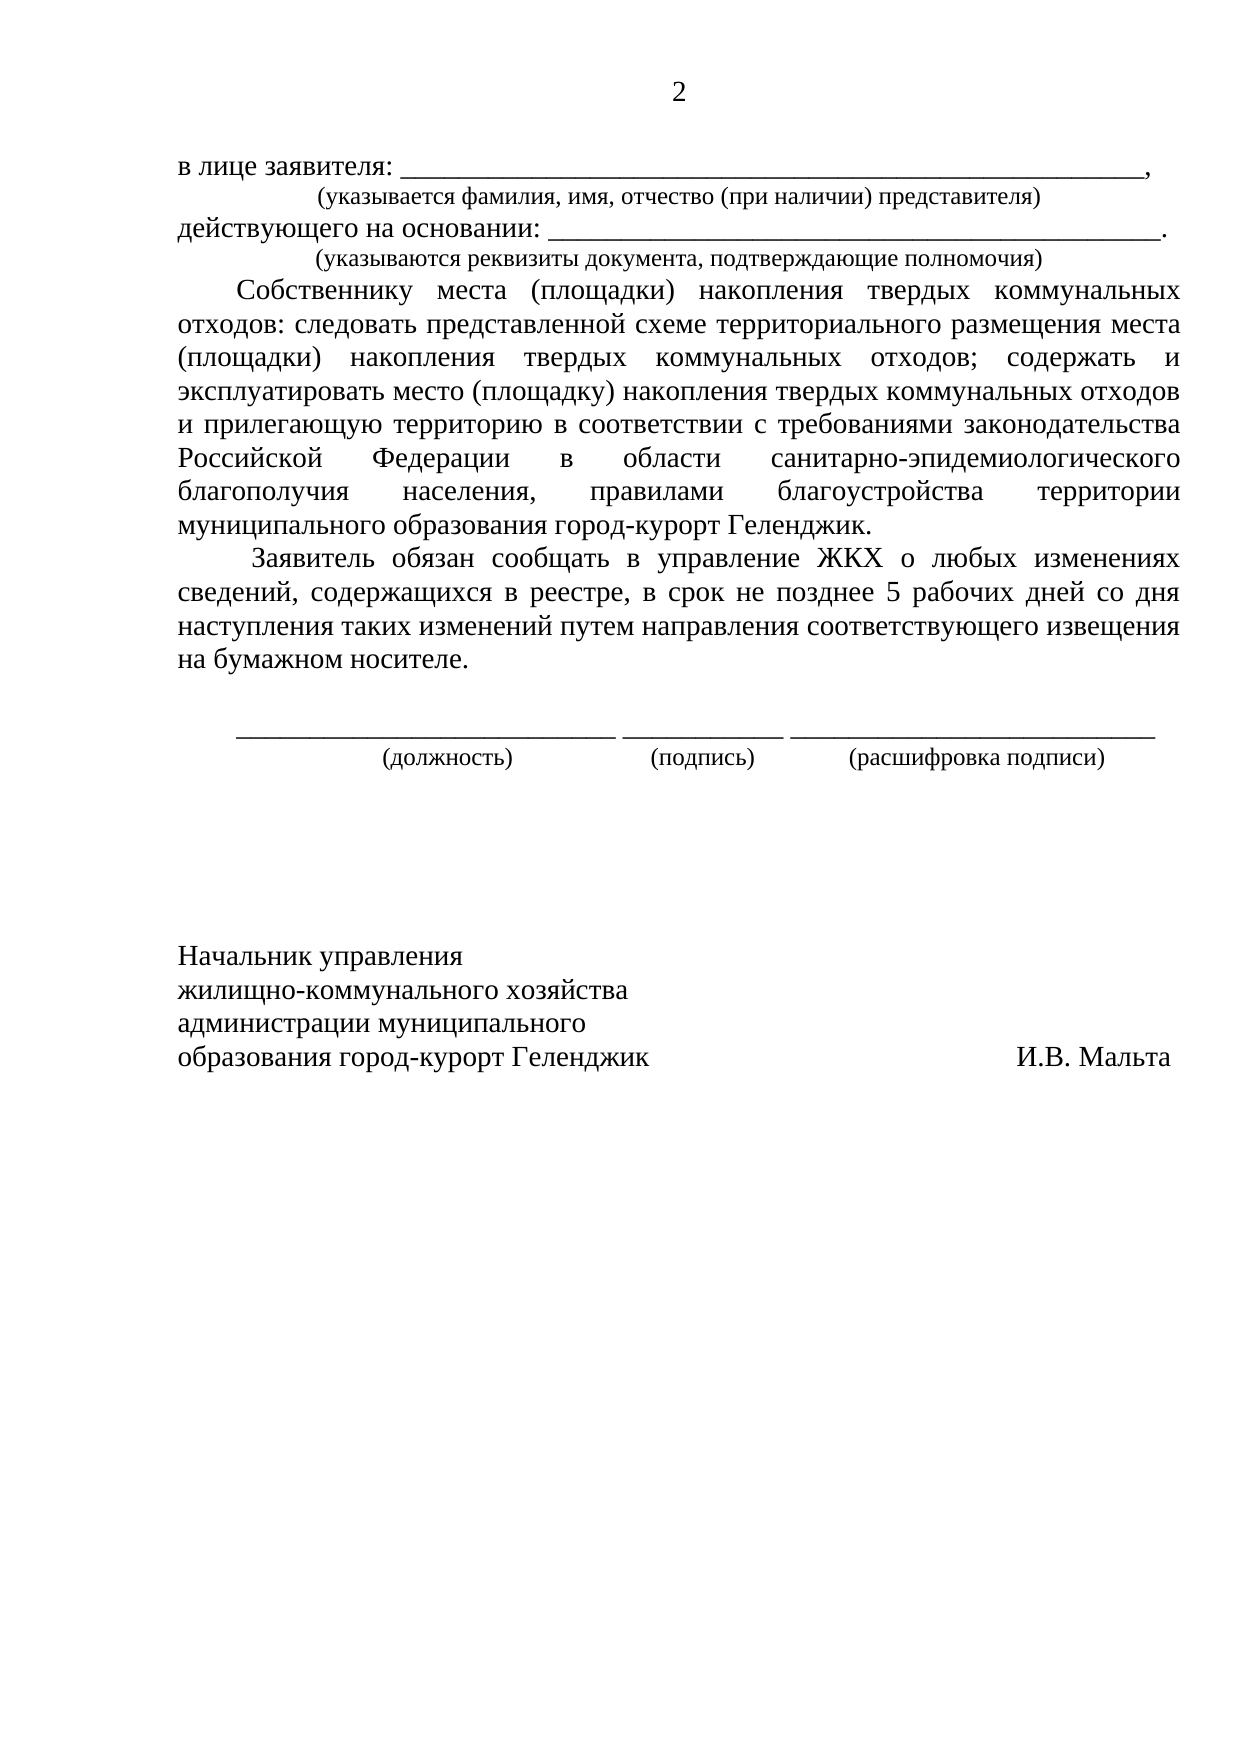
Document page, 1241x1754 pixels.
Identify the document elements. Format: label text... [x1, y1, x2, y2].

text (указываются реквизиты документа, подтверждающие полномочия) [177, 243, 1181, 272]
text в лице заявителя: ___________________________________________________, [177, 148, 1181, 181]
text действующего на основании: __________________________________________. [177, 210, 1181, 243]
text администрации муниципального [177, 1005, 1181, 1039]
text жилищно-коммунального хозяйства [177, 972, 1181, 1005]
text Начальник управления [177, 938, 1181, 972]
text __________________________ ___________ _________________________ [177, 708, 1181, 742]
text (указывается фамилия, имя, отчество (при наличии) представителя) [177, 181, 1181, 210]
text Собственнику места (площадки) накопления твердых коммунальных отходов: следовать представленной схеме территориального размещения места (площадки) накопления твердых коммунальных отходов; содержать и эксплуатировать место (площадку) накопления твердых коммунальных отходов и прилегающую территорию в соответствии с требованиями законодательства Российской Федерации в области санитарно-эпидемиологического благополучия населения, правилами благоустройства территории муниципального образования город-курорт Геленджик. [177, 272, 1181, 541]
text (должность) (подпись) (расшифровка подписи) [177, 742, 1181, 771]
text образования город-курорт Геленджик И.В. Мальта [177, 1039, 1181, 1072]
text Заявитель обязан сообщать в управление ЖКХ о любых изменениях сведений, содержащихся в реестре, в срок не позднее 5 рабочих дней со дня наступления таких изменений путем направления соответствующего извещения на бумажном носителе. [177, 541, 1181, 675]
